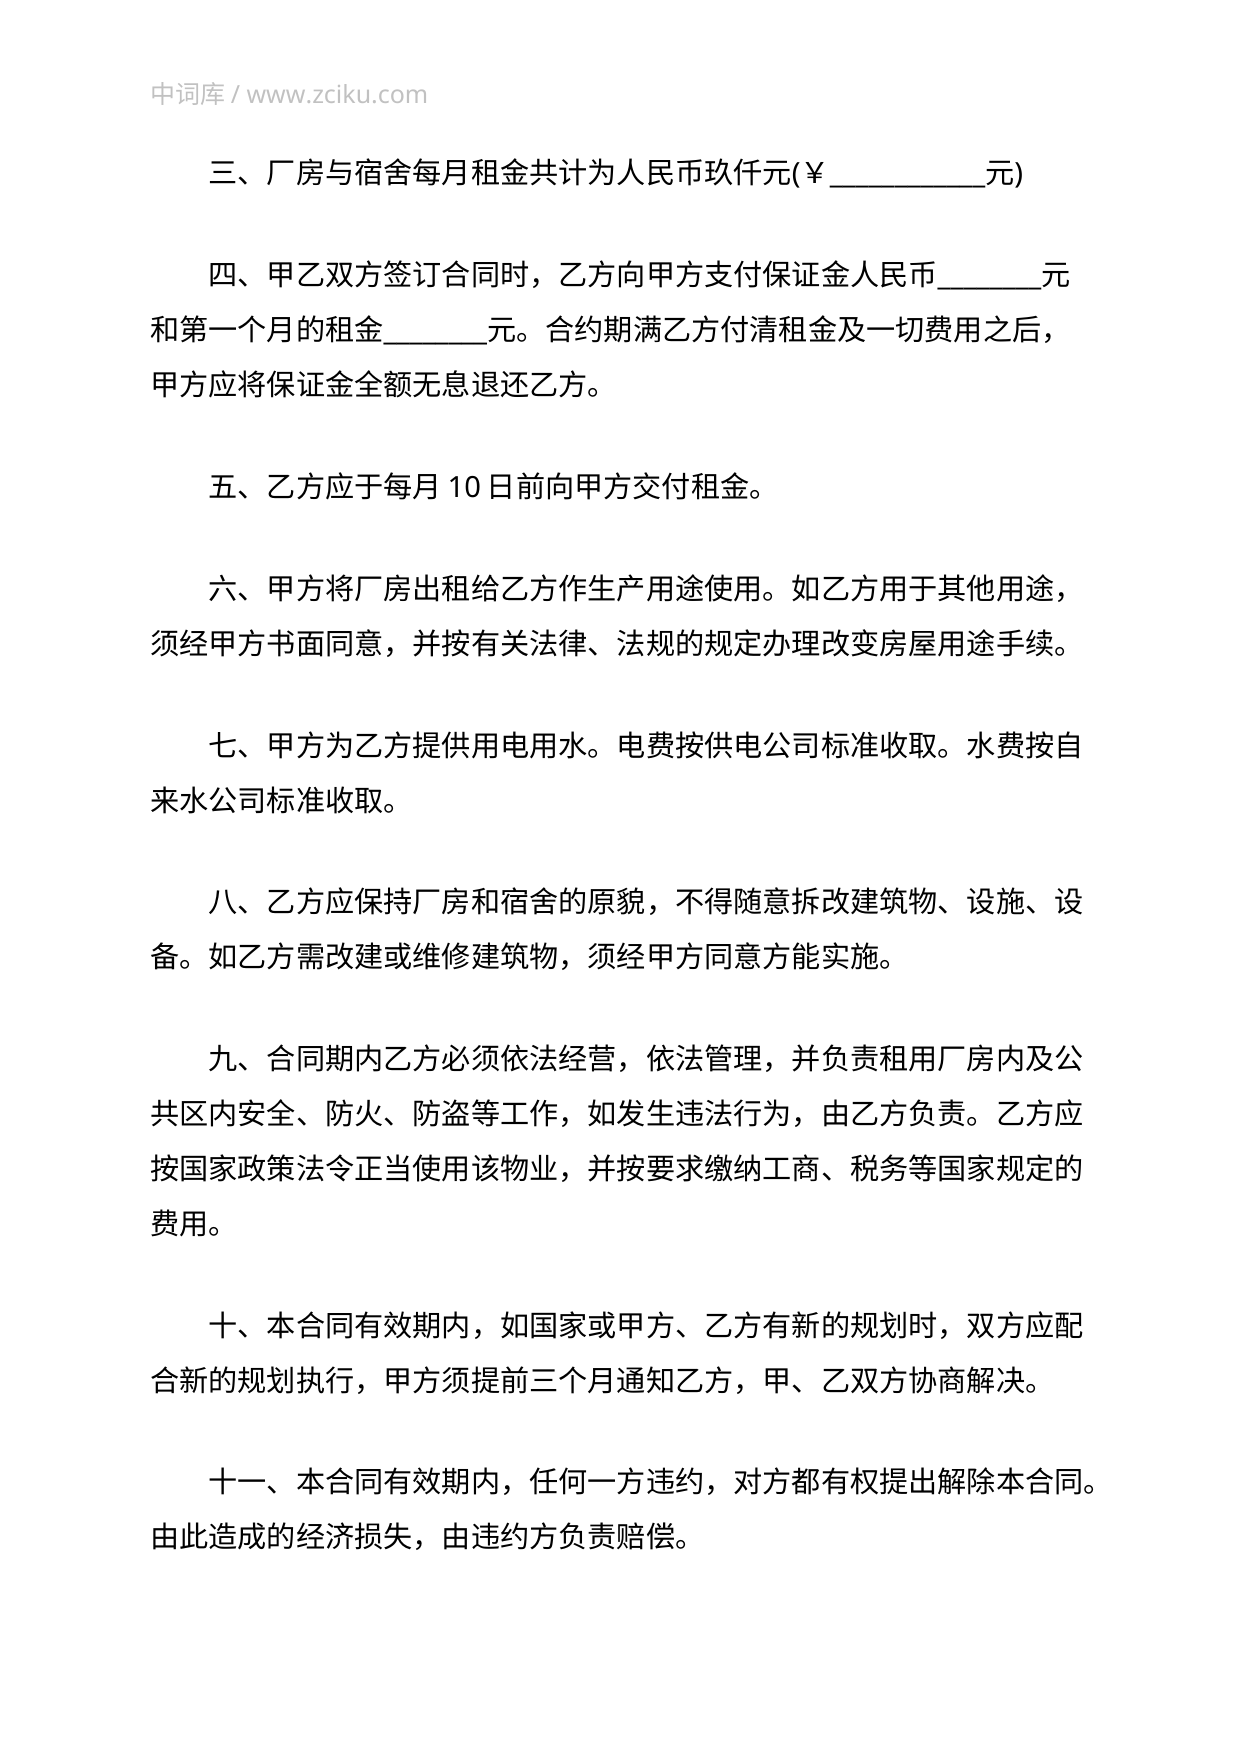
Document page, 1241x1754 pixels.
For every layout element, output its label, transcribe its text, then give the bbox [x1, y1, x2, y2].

text 九、合同期内乙方必须依法经营，依法管理，并负责租用厂房内及公共区内安全、防火、防盗等工作，如发生违法行为，由乙方负责。乙方应按国家政策法令正当使用该物业，并按要求缴纳工商、税务等国家规定的费用。 [150, 1036, 1090, 1243]
text 三、厂房与宿舍每月租金共计为人民币玖仟元(￥____________元) [150, 150, 1090, 192]
text 七、甲方为乙方提供用电用水。电费按供电公司标准收取。水费按自来水公司标准收取。 [150, 722, 1090, 819]
text 八、乙方应保持厂房和宿舍的原貌，不得随意拆改建筑物、设施、设备。如乙方需改建或维修建筑物，须经甲方同意方能实施。 [150, 879, 1090, 976]
text 十一、本合同有效期内，任何一方违约，对方都有权提出解除本合同。由此造成的经济损失，由违约方负责赔偿。 [150, 1459, 1090, 1556]
text 五、乙方应于每月10日前向甲方交付租金。 [150, 464, 1090, 506]
text 四、甲乙双方签订合同时，乙方向甲方支付保证金人民币________元和第一个月的租金________元。合约期满乙方付清租金及一切费用之后，甲方应将保证金全额无息退还乙方。 [150, 252, 1090, 404]
text 十、本合同有效期内，如国家或甲方、乙方有新的规划时，双方应配合新的规划执行，甲方须提前三个月通知乙方，甲、乙双方协商解决。 [150, 1302, 1090, 1399]
text 六、甲方将厂房出租给乙方作生产用途使用。如乙方用于其他用途，须经甲方书面同意，并按有关法律、法规的规定办理改变房屋用途手续。 [150, 566, 1090, 663]
